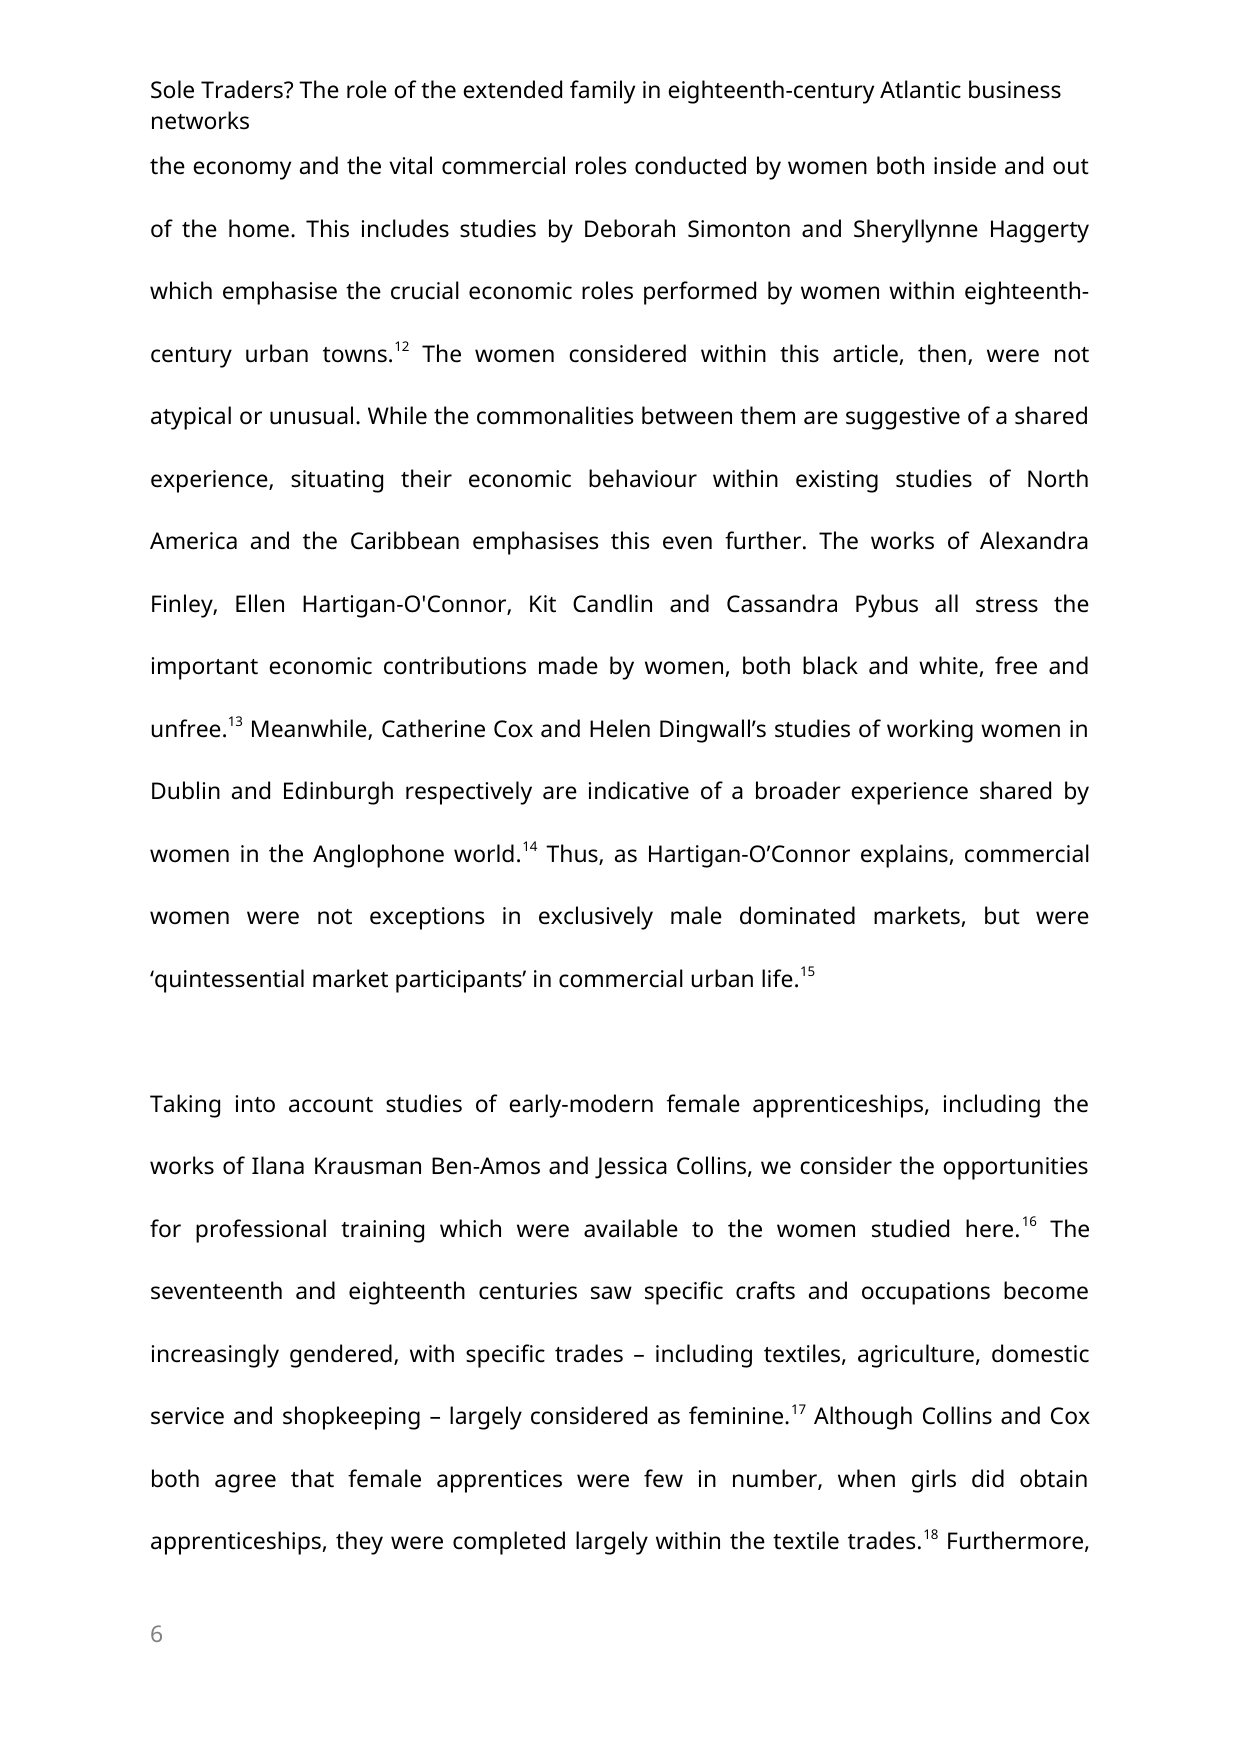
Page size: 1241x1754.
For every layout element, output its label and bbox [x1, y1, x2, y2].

text [150, 1087, 1090, 1556]
text [150, 150, 1090, 994]
